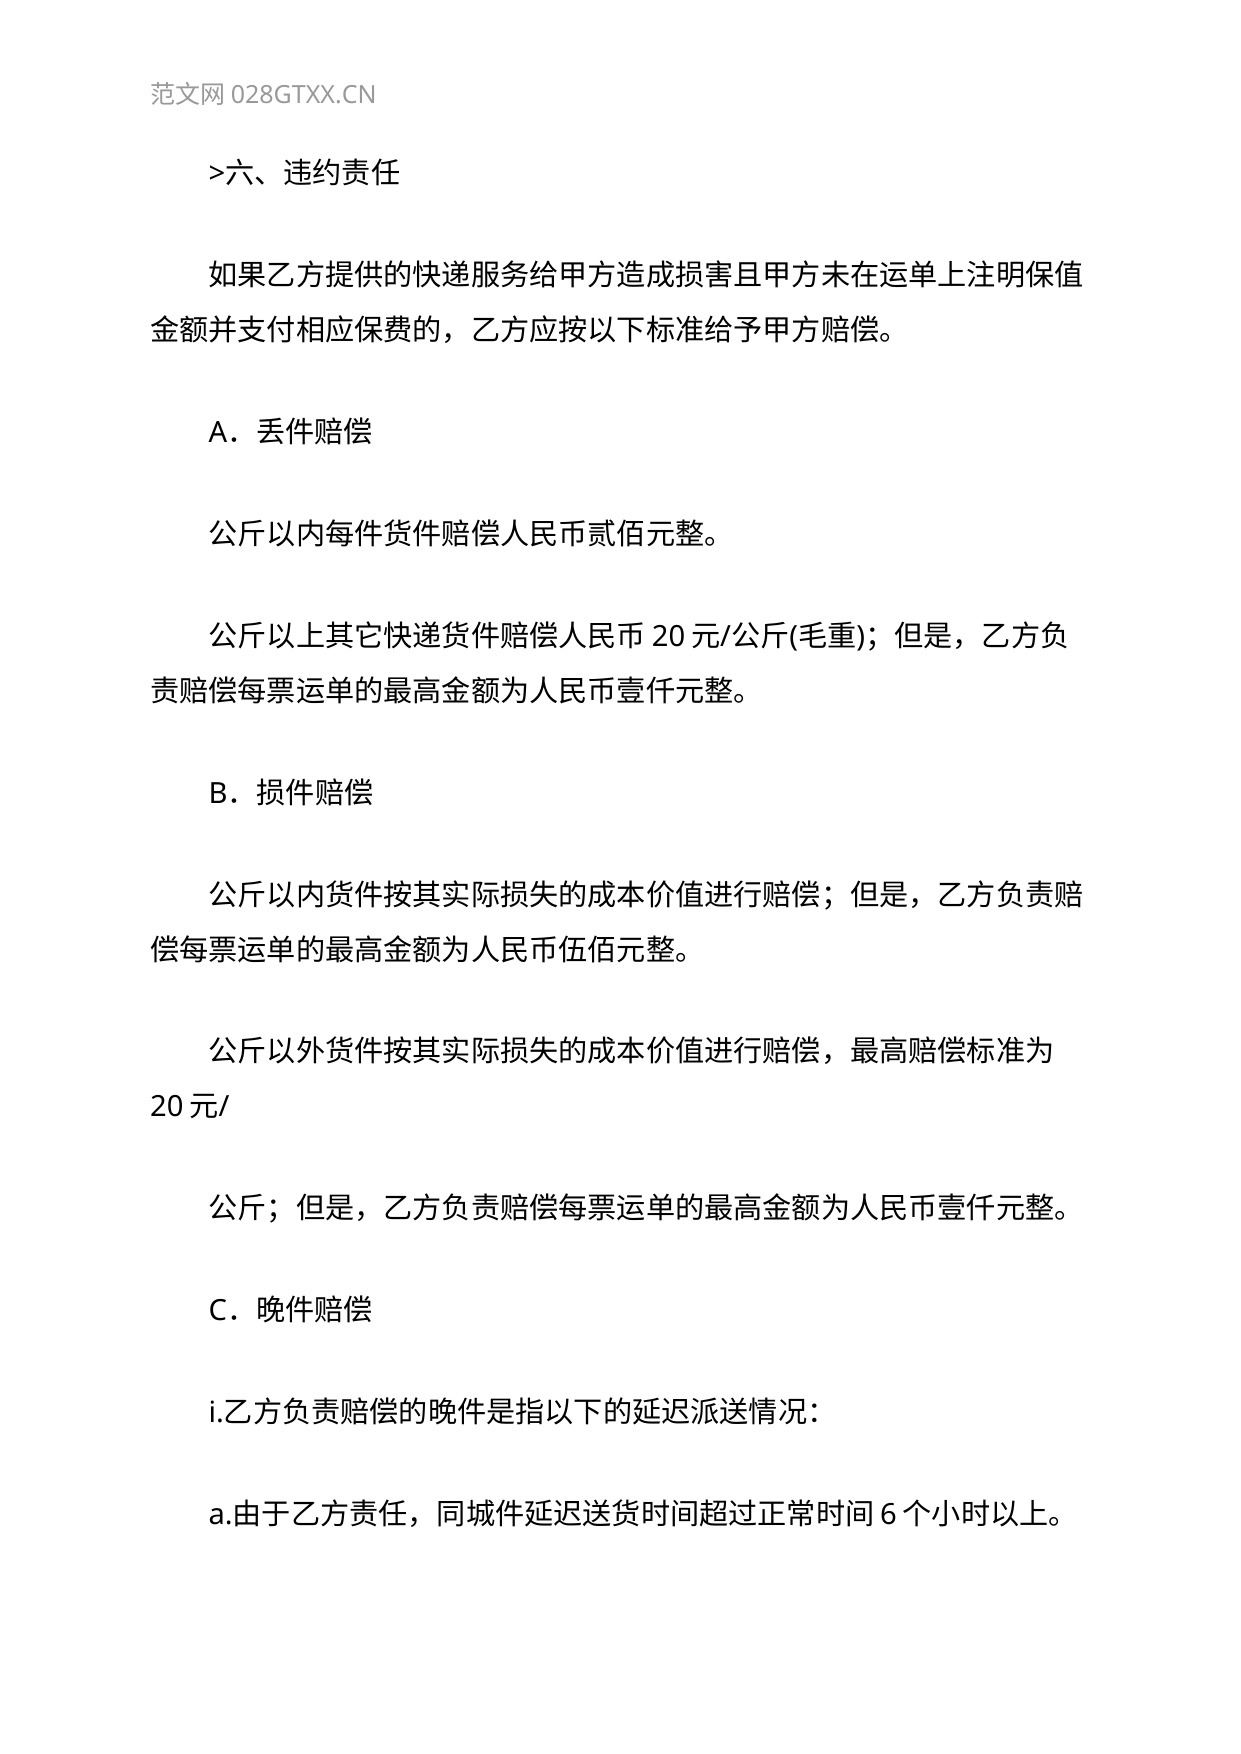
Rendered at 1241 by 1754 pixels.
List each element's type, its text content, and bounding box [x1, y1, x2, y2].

text C．晚件赔偿 [150, 1286, 1090, 1329]
text 公斤以上其它快递货件赔偿人民币20元/公斤(毛重)；但是，乙方负责赔偿每票运单的最高金额为人民币壹仟元整。 [150, 612, 1090, 710]
text 公斤以外货件按其实际损失的成本价值进行赔偿，最高赔偿标准为20元/ [150, 1028, 1090, 1125]
text a.由于乙方责任，同城件延迟送货时间超过正常时间6个小时以上。 [150, 1490, 1090, 1533]
text 公斤以内货件按其实际损失的成本价值进行赔偿；但是，乙方负责赔偿每票运单的最高金额为人民币伍佰元整。 [150, 871, 1090, 968]
text 如果乙方提供的快递服务给甲方造成损害且甲方未在运单上注明保值金额并支付相应保费的，乙方应按以下标准给予甲方赔偿。 [150, 252, 1090, 349]
text A．丢件赔偿 [150, 409, 1090, 451]
text 公斤；但是，乙方负责赔偿每票运单的最高金额为人民币壹仟元整。 [150, 1185, 1090, 1227]
text i.乙方负责赔偿的晚件是指以下的延迟派送情况： [150, 1388, 1090, 1431]
text >六、违约责任 [150, 150, 1090, 192]
text 公斤以内每件货件赔偿人民币贰佰元整。 [150, 511, 1090, 553]
text B．损件赔偿 [150, 769, 1090, 812]
